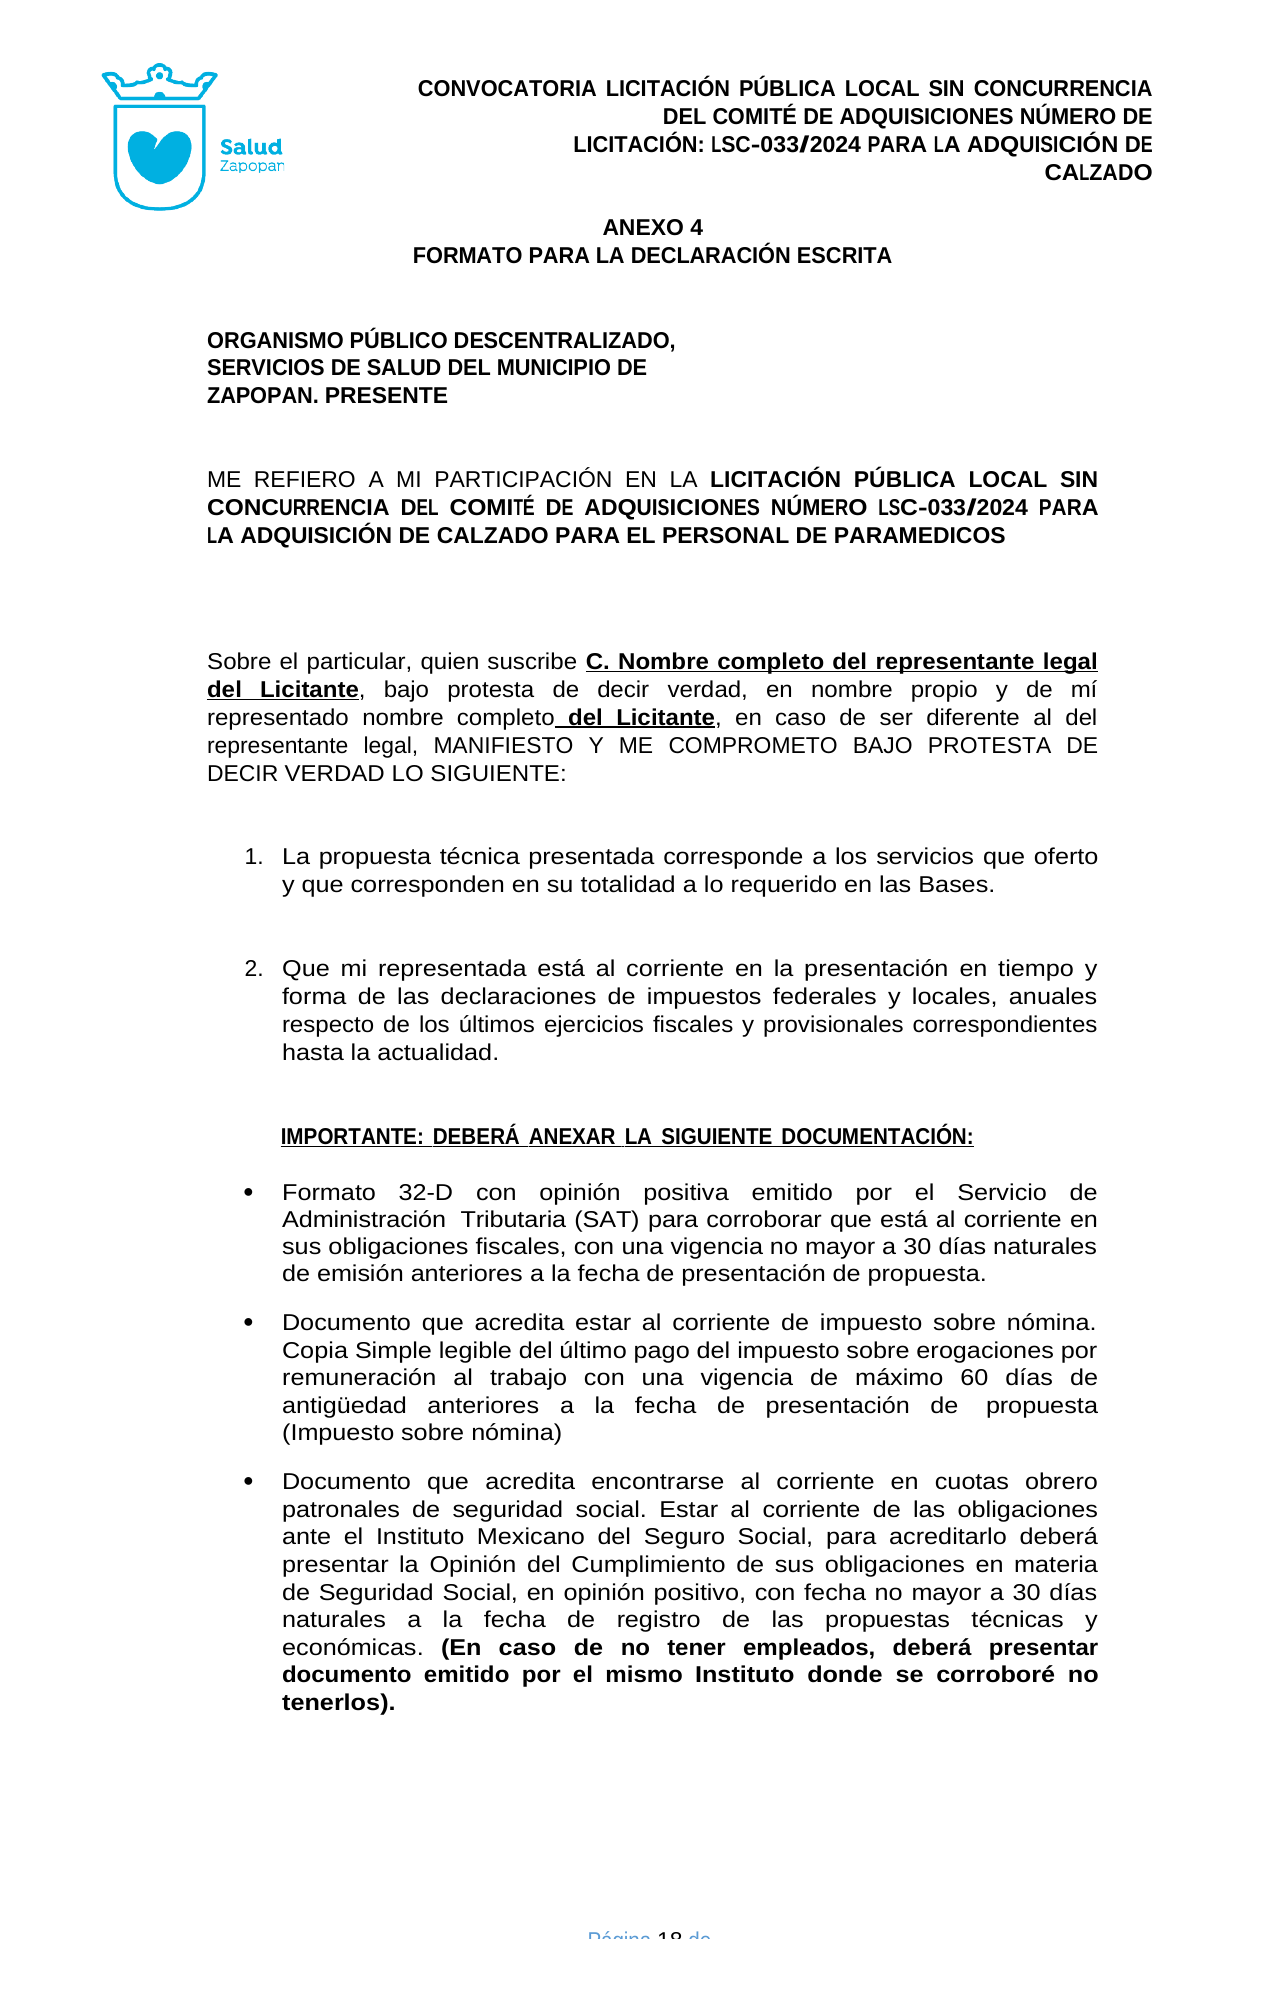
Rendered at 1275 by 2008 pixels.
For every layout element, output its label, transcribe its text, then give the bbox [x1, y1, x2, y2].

list La propuesta técnica presentada corresponde a los servicios que oferto y que corresponden en su totalidad a lo requerido en las Bases. [244, 843, 1098, 897]
picture [109, 68, 210, 96]
text ME REFIERO A MI PARTICIPACIÓN EN LA LICITACIÓN PÚBLICA LOCAL SIN CONCURRENCIA DEL COMITÉ DE ADQUISICIONES NÚMERO LSC-033/2024 PARA LA ADQUISICIÓN DE CALZADO PARA EL PERSONAL DE PARAMEDICOS [207, 466, 1098, 548]
text Sobre el particular, quien suscribe C. Nombre completo del representante legal del Licitante, bajo protesta de decir verdad, en nombre propio y de mí representado nombre completo del Licitante, en caso de ser diferente al del representante legal, MANIFIESTO Y ME COMPROMETO BAJO PROTESTA DE DECIR VERDAD LO SIGUIENTE: [207, 648, 1098, 786]
list Documento que acredita encontrarse al corriente en cuotas obrero patronales de seguridad social. Estar al corriente de las obligaciones ante el Instituto Mexicano del Seguro Social, para acreditarlo deberá presentar la Opinión del Cumplimiento de sus obligaciones en materia de Seguridad Social, en opinión positivo, con fecha no mayor a 30 días naturales a la fecha de registro de las propuestas técnicas y económicas. (En caso de no tener empleados, deberá presentar documento emitido por el mismo Instituto donde se corroboré no tenerlos). [244, 1468, 1098, 1715]
text IMPORTANTE: DEBERÁ ANEXAR LA SIGUIENTE DOCUMENTACIÓN: [281, 1123, 1235, 1149]
text ANEXO 4 [343, 214, 962, 241]
text FORMATO PARA LA DECLARACIÓN ESCRITA [343, 242, 962, 268]
picture [101, 63, 285, 211]
list Que mi representada está al corriente en la presentación en tiempo y forma de las declaraciones de impuestos federales y locales, anuales respecto de los últimos ejercicios fiscales y provisionales correspondientes hasta la actualidad. [244, 955, 1098, 1065]
picture [101, 63, 155, 83]
list Formato 32-D con opinión positiva emitido por el Servicio de Administración Tributaria (SAT) para corroborar que está al corriente en sus obligaciones fiscales, con una vigencia no mayor a 30 días naturales de emisión anteriores a la fecha de presentación de propuesta. [244, 1179, 1098, 1286]
list Documento que acredita estar al corriente de impuesto sobre nómina. Copia Simple legible del último pago del impuesto sobre erogaciones por remuneración al trabajo con una vigencia de máximo 60 días de antigüedad anteriores a la fecha de presentación de propuesta (Impuesto sobre nómina) [244, 1309, 1098, 1446]
text ORGANISMO PÚBLICO DESCENTRALIZADO, SERVICIOS DE SALUD DEL MUNICIPIO DE ZAPOPAN. PRESENTE [207, 327, 761, 408]
picture [118, 109, 202, 207]
